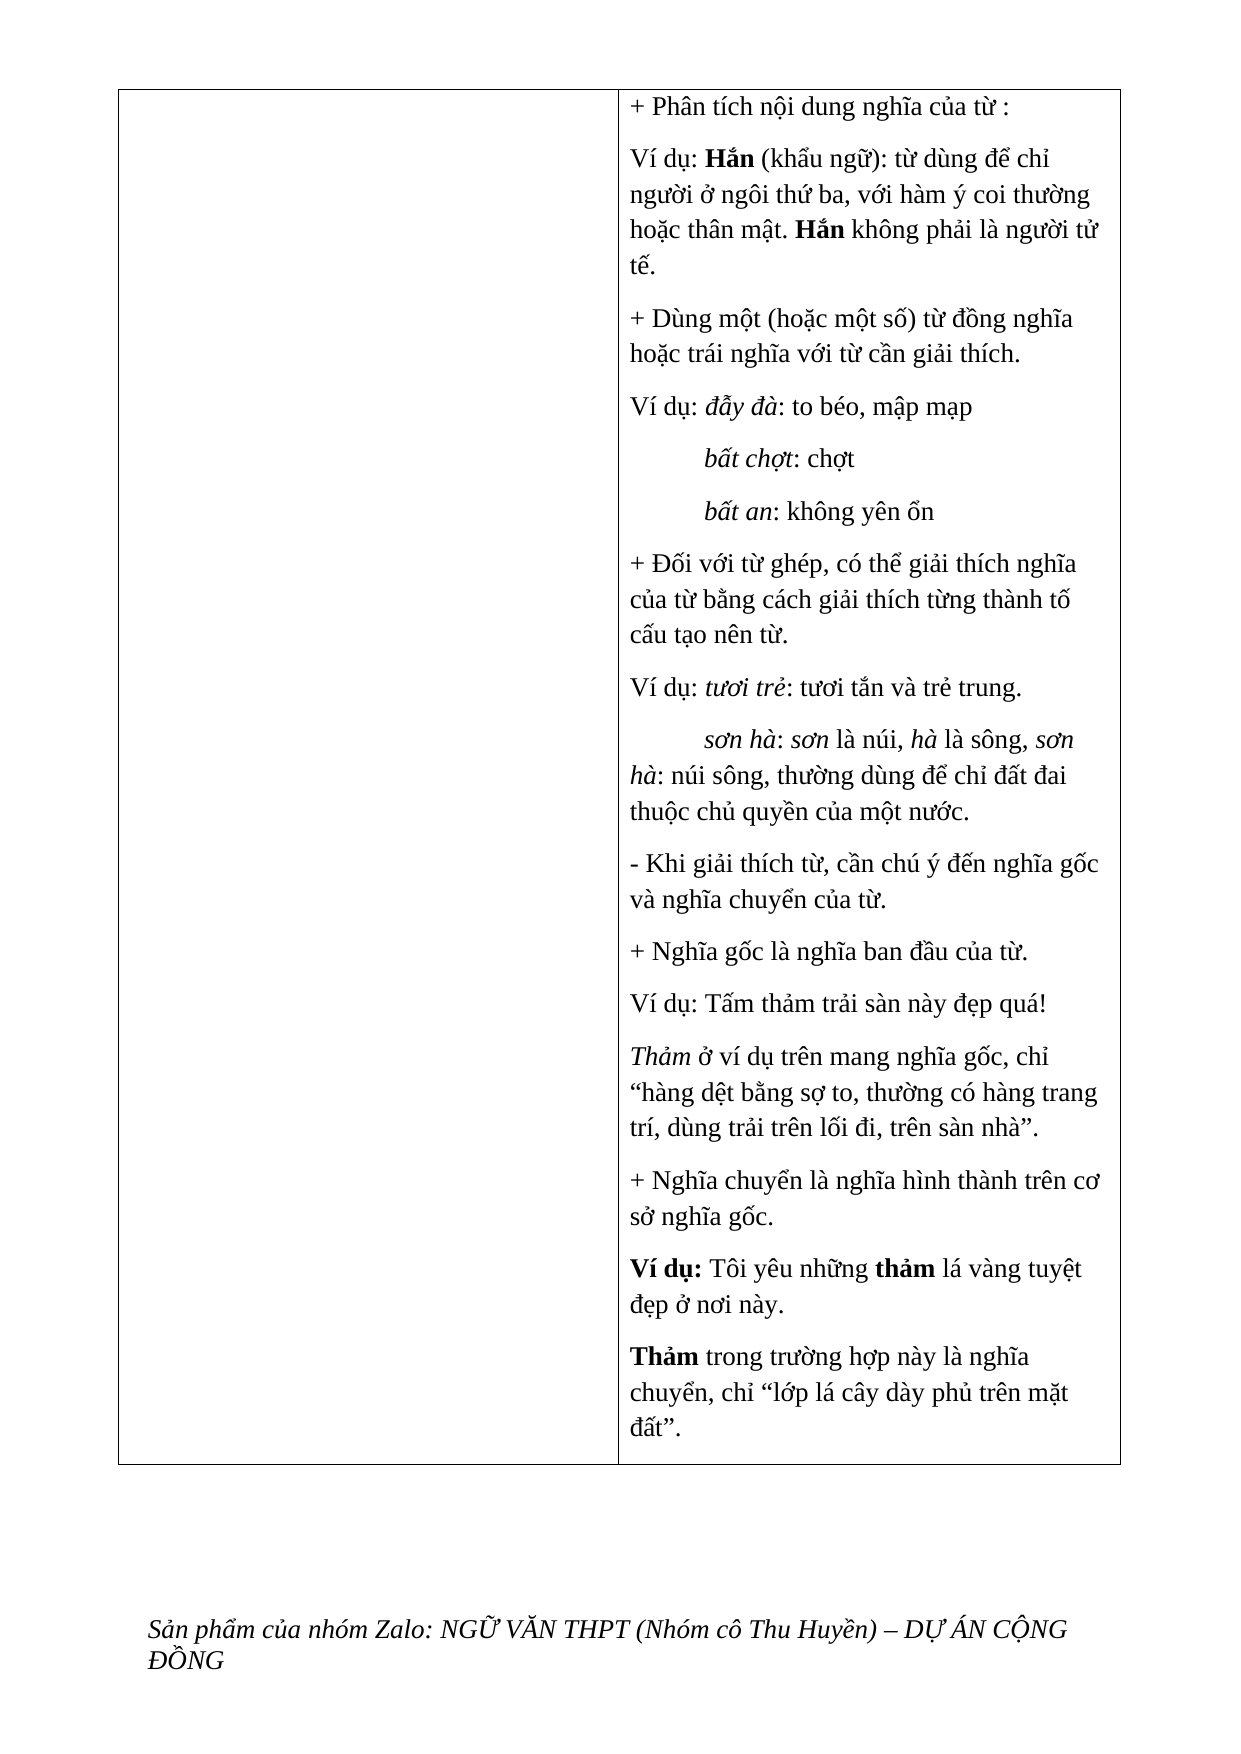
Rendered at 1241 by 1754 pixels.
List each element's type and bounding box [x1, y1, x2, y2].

table_cell [619, 90, 1120, 1464]
table_cell [119, 90, 618, 1464]
